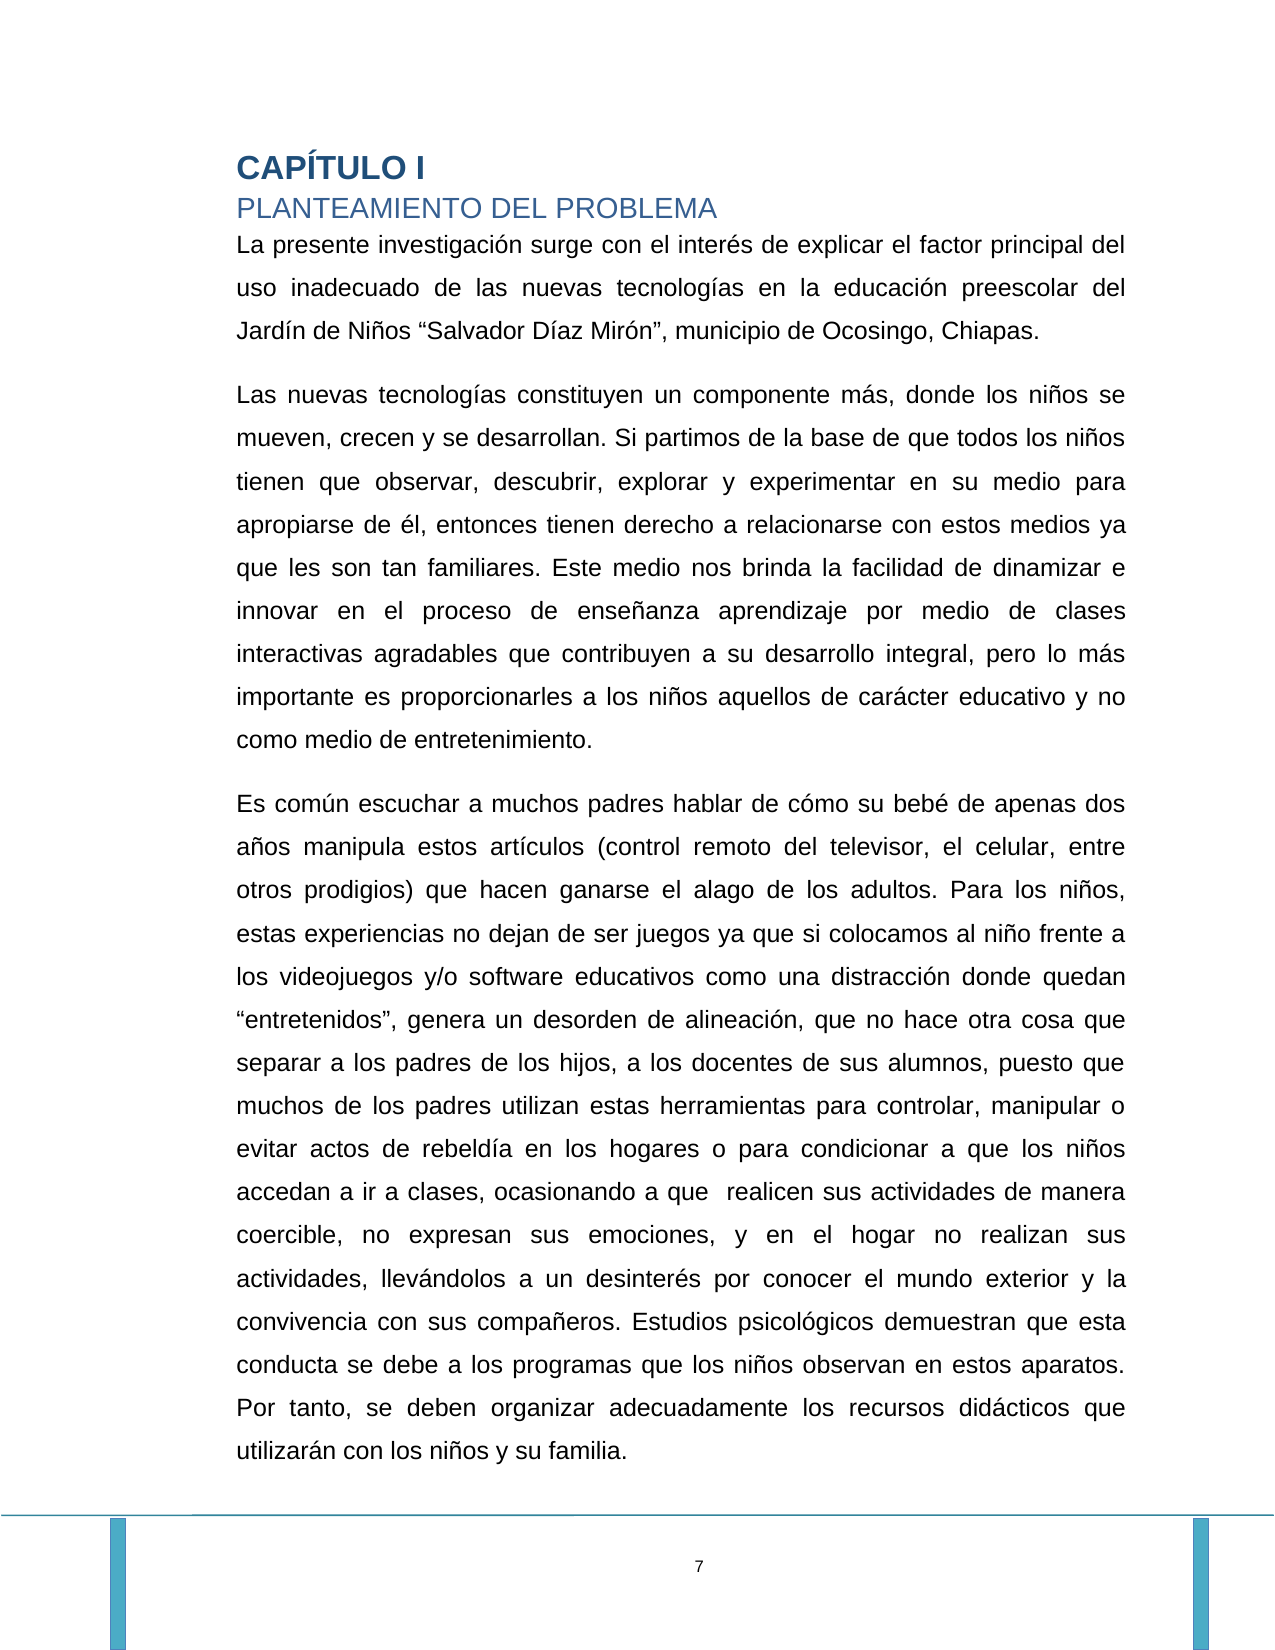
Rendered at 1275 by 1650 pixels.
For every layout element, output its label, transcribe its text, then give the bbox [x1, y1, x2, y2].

text La presente investigación surge con el interés de explicar el factor principal del uso inadecuado de las nuevas tecnologías en la educación preescolar del Jardín de Niños “Salvador Díaz Mirón”, municipio de Ocosingo, Chiapas. [236, 230, 1127, 345]
subtitle PLANTEAMIENTO DEL PROBLEMA [236, 191, 1127, 225]
subtitle CAPÍTULO I [236, 148, 1127, 186]
text Es común escuchar a muchos padres hablar de cómo su bebé de apenas dos años manipula estos artículos (control remoto del televisor, el celular, entre otros prodigios) que hacen ganarse el alago de los adultos. Para los niños, estas experiencias no dejan de ser juegos ya que si colocamos al niño frente a los videojuegos y/o software educativos como una distracción donde quedan “entretenidos”, genera un desorden de alineación, que no hace otra cosa que separar a los padres de los hijos, a los docentes de sus alumnos, puesto que muchos de los padres utilizan estas herramientas para controlar, manipular o evitar actos de rebeldía en los hogares o para condicionar a que los niños accedan a ir a clases, ocasionando a que realicen sus actividades de manera coercible, no expresan sus emociones, y en el hogar no realizan sus actividades, llevándolos a un desinterés por conocer el mundo exterior y la convivencia con sus compañeros. Estudios psicológicos demuestran que esta conducta se debe a los programas que los niños observan en estos aparatos. Por tanto, se deben organizar adecuadamente los recursos didácticos que utilizarán con los niños y su familia. [236, 789, 1127, 1465]
text Las nuevas tecnologías constituyen un componente más, donde los niños se mueven, crecen y se desarrollan. Si partimos de la base de que todos los niños tienen que observar, descubrir, explorar y experimentar en su medio para apropiarse de él, entonces tienen derecho a relacionarse con estos medios ya que les son tan familiares. Este medio nos brinda la facilidad de dinamizar e innovar en el proceso de enseñanza aprendizaje por medio de clases interactivas agradables que contribuyen a su desarrollo integral, pero lo más importante es proporcionarles a los niños aquellos de carácter educativo y no como medio de entretenimiento. [236, 380, 1127, 754]
